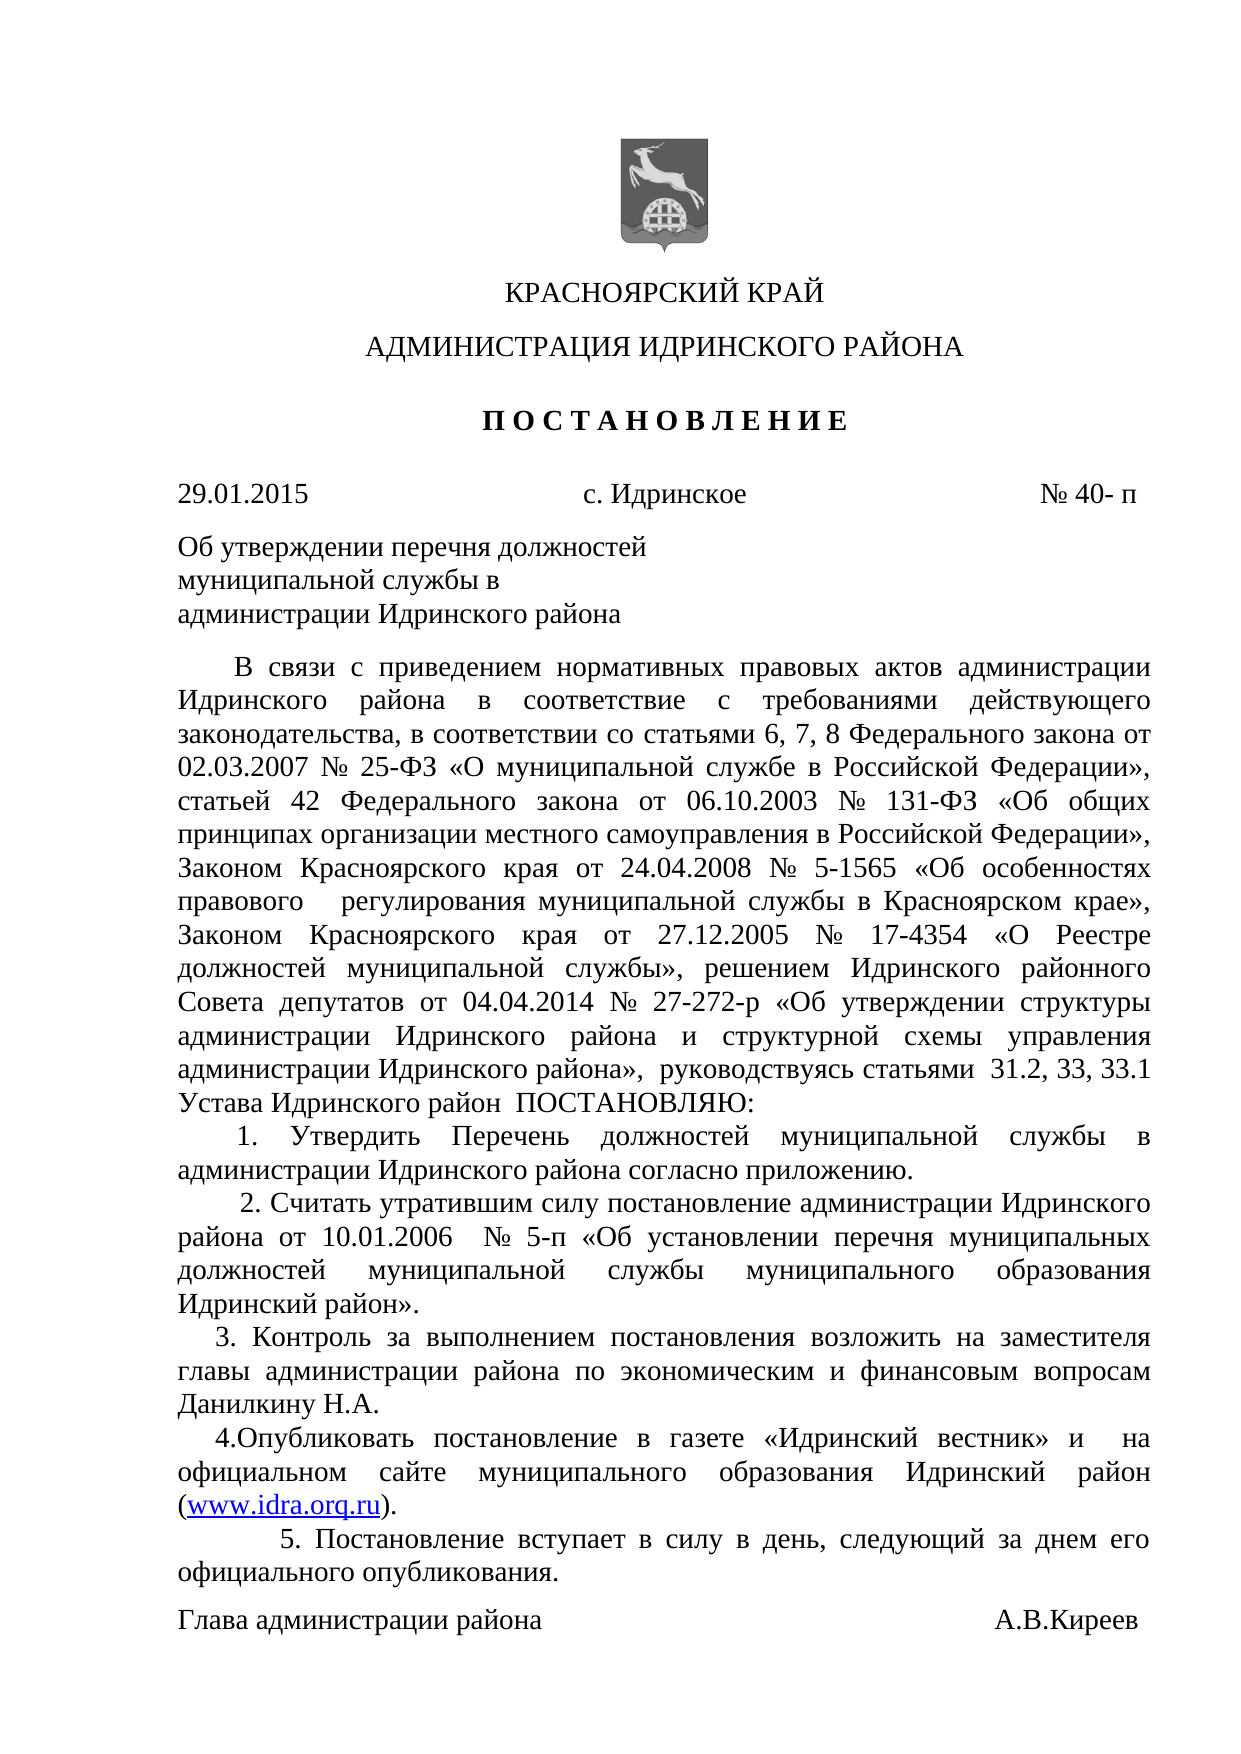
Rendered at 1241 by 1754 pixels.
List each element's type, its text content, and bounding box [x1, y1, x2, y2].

text муниципальной службы в [177, 562, 1152, 596]
list 4.Опубликовать постановление в газете «Идринский вестник» и на официальном сайте муниципального образования Идринский район (www.idra.orq.ru). [177, 1420, 1152, 1521]
text 2. Считать утратившим силу постановление администрации Идринского района от 10.01.2006 № 5-п «Об установлении перечня муниципальных должностей муниципальной службы муниципального образования Идринский район». [177, 1185, 1152, 1319]
table_cell 29.01.2015 [177, 455, 528, 510]
text Об утверждении перечня должностей [177, 529, 1152, 562]
table_cell № 40- п [890, 455, 1152, 510]
table_cell с. Идринское [528, 455, 890, 510]
text администрации Идринского района [177, 596, 1152, 629]
table_cell АДМИНИСТРАЦИЯ ИДРИНСКОГО РАЙОНА [177, 308, 1152, 382]
text 1. Утвердить Перечень должностей муниципальной службы в администрации Идринского района согласно приложению. [177, 1118, 1152, 1185]
text Глава администрации района А.В.Киреев [177, 1602, 1152, 1636]
table_header КРАСНОЯРСКИЙ КРАЙ [177, 118, 1152, 308]
table_cell П О С Т А Н О В Л Е Н И Е [177, 382, 1152, 455]
text 3. Контроль за выполнением постановления возложить на заместителя главы администрации района по экономическим и финансовым вопросам Данилкину Н.А. [177, 1319, 1152, 1420]
text В связи с приведением нормативных правовых актов администрации Идринского района в соответствие с требованиями действующего законодательства, в соответствии со статьями 6, 7, 8 Федерального закона от 02.03.2007 № 25-ФЗ «О муниципальной службе в Российской Федерации», статьей 42 Федерального закона от 06.10.2003 № 131-ФЗ «Об общих принципах организации местного самоуправления в Российской Федерации», Законом Красноярского края от 24.04.2008 № 5-1565 «Об особенностях правового регулирования муниципальной службы в Красноярском крае», Законом Красноярского края от 27.12.2005 № 17-4354 «О Реестре должностей муниципальной службы», решением Идринского районного Совета депутатов от 04.04.2014 № 27-272-р «Об утверждении структуры администрации Идринского района и структурной схемы управления администрации Идринского района», руководствуясь статьями 31.2, 33, 33.1 Устава Идринского район ПОСТАНОВЛЯЮ: [177, 649, 1152, 1118]
text 5. Постановление вступает в силу в день, следующий за днем его официального опубликования. [177, 1521, 1152, 1588]
